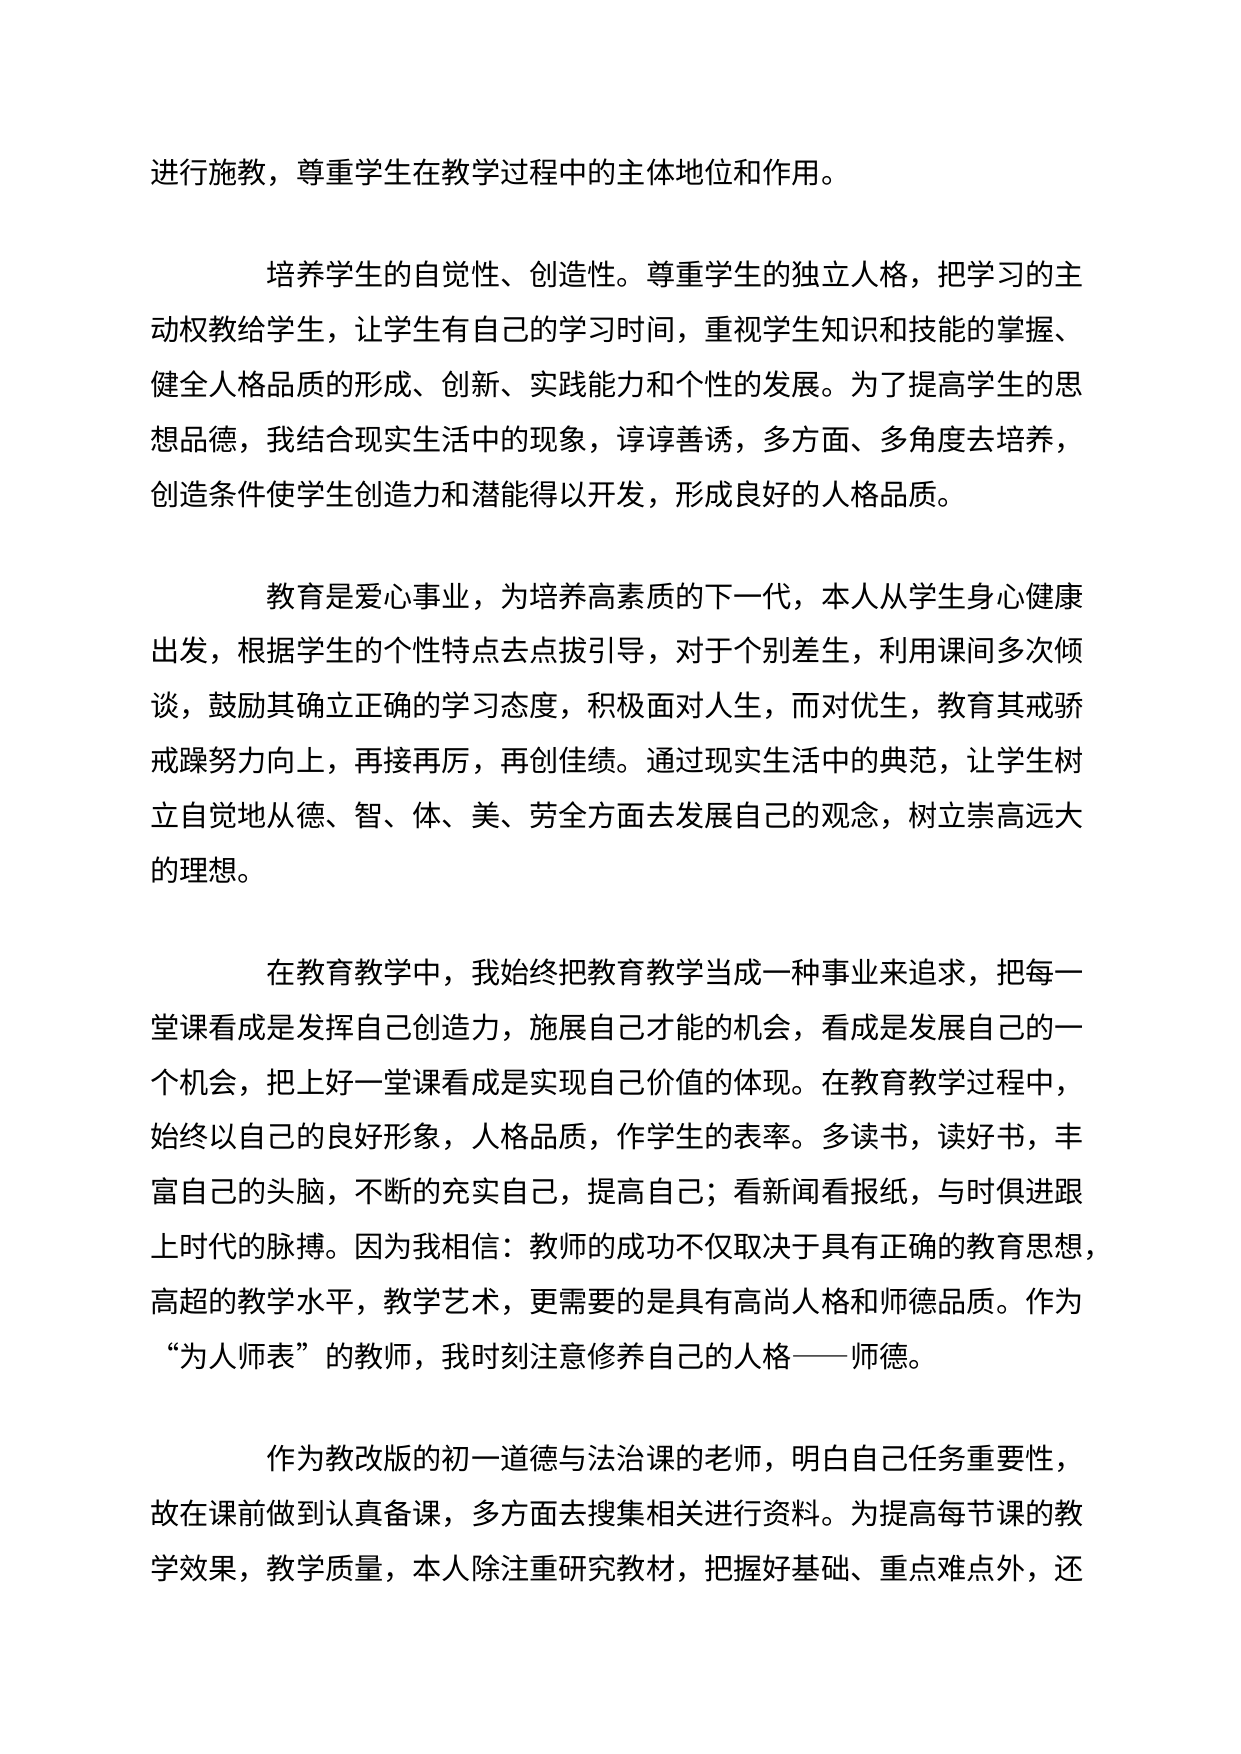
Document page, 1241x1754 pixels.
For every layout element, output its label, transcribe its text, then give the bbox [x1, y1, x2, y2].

text 在教育教学中，我始终把教育教学当成一种事业来追求，把每一堂课看成是发挥自己创造力，施展自己才能的机会，看成是发展自己的一个机会，把上好一堂课看成是实现自己价值的体现。在教育教学过程中，始终以自己的良好形象，人格品质，作学生的表率。多读书，读好书，丰富自己的头脑，不断的充实自己，提高自己；看新闻看报纸，与时俱进跟上时代的脉搏。因为我相信：教师的成功不仅取决于具有正确的教育思想，高超的教学水平，教学艺术，更需要的是具有高尚人格和师德品质。作为“为人师表”的教师，我时刻注意修养自己的人格——师德。 [150, 949, 1090, 1376]
text 培养学生的自觉性、创造性。尊重学生的独立人格，把学习的主动权教给学生，让学生有自己的学习时间，重视学生知识和技能的掌握、健全人格品质的形成、创新、实践能力和个性的发展。为了提高学生的思想品德，我结合现实生活中的现象，谆谆善诱，多方面、多角度去培养，创造条件使学生创造力和潜能得以开发，形成良好的人格品质。 [150, 252, 1090, 514]
text 教育是爱心事业，为培养高素质的下一代，本人从学生身心健康出发，根据学生的个性特点去点拔引导，对于个别差生，利用课间多次倾谈，鼓励其确立正确的学习态度，积极面对人生，而对优生，教育其戒骄戒躁努力向上，再接再厉，再创佳绩。通过现实生活中的典范，让学生树立自觉地从德、智、体、美、劳全方面去发展自己的观念，树立崇高远大的理想。 [150, 573, 1090, 890]
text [150, 150, 1090, 192]
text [150, 1435, 1090, 1587]
